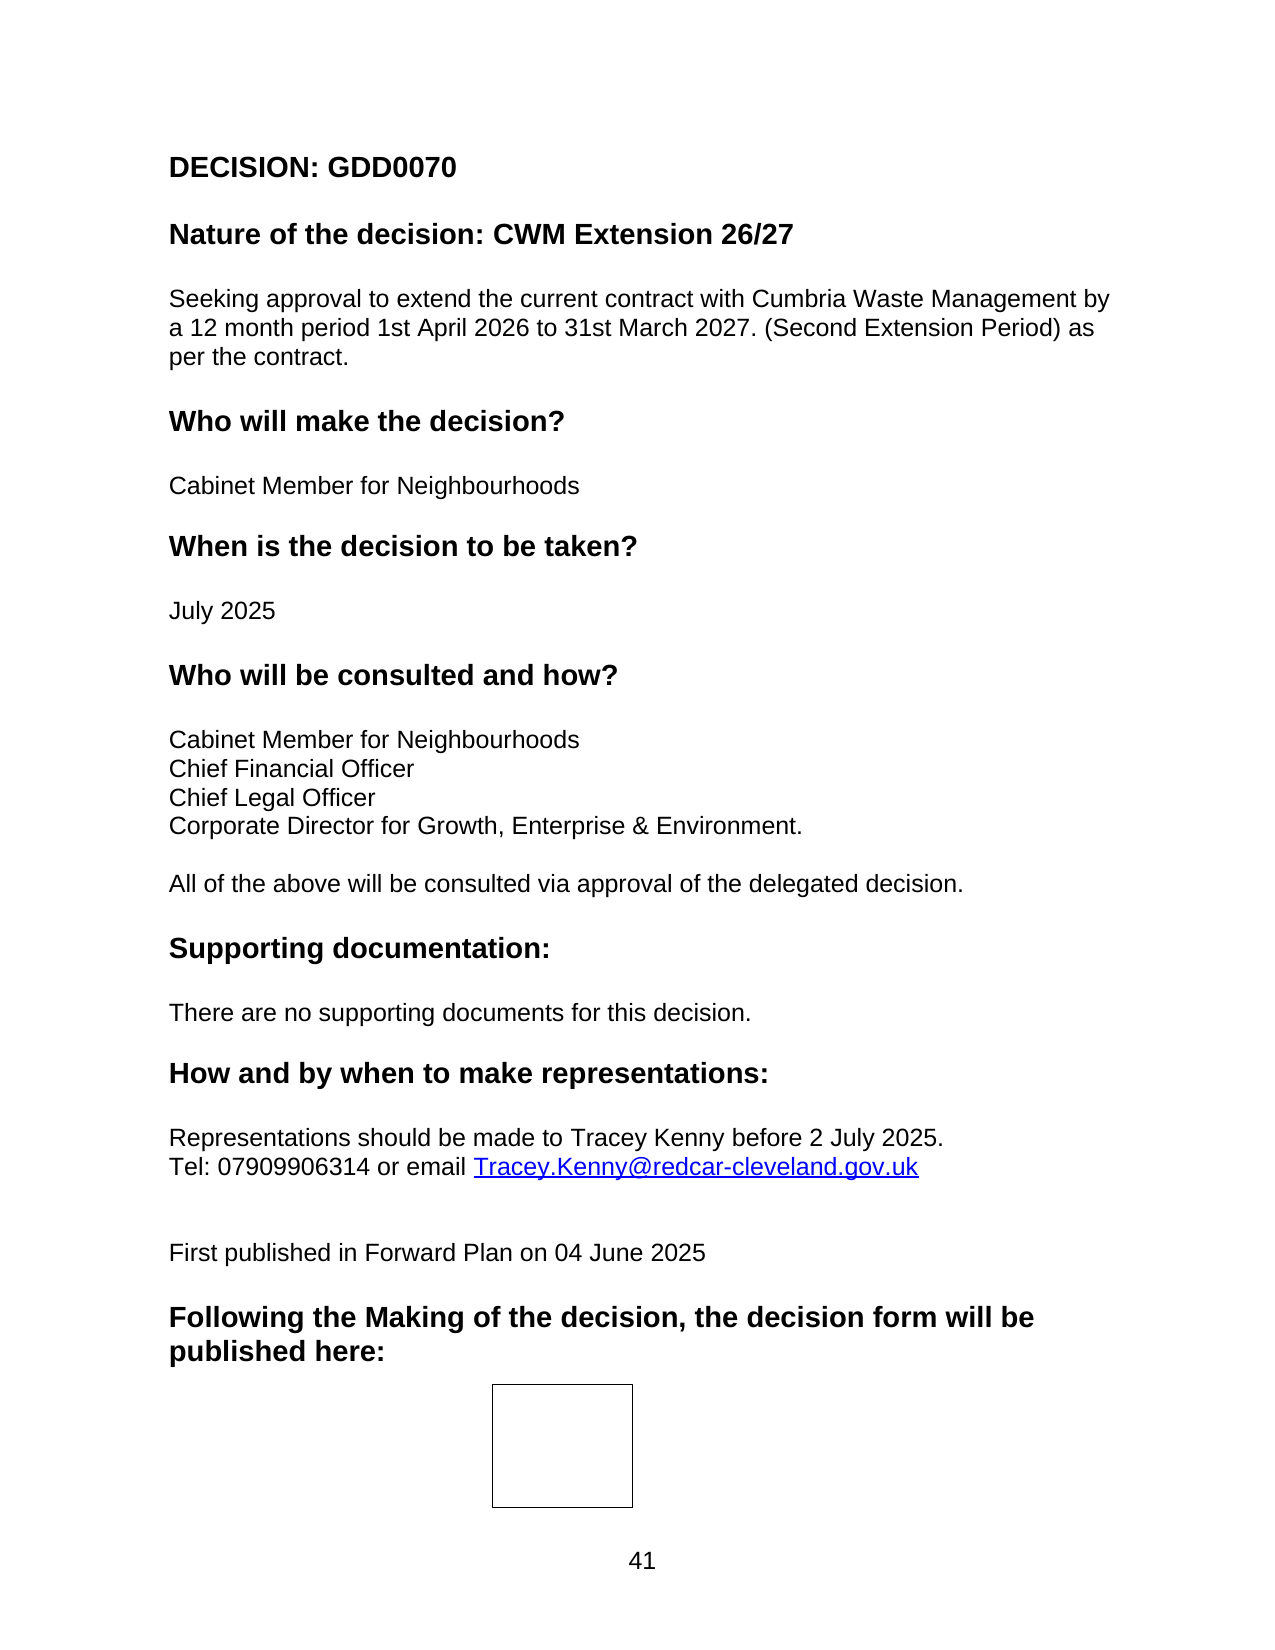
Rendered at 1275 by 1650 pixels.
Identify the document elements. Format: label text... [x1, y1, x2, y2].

text First published in Forward Plan on 04 June 2025 [169, 1238, 1116, 1266]
text July 2025 [169, 596, 1116, 624]
text There are no supporting documents for this decision. [169, 998, 1116, 1027]
text Chief Financial Officer [169, 754, 1116, 782]
text Corporate Director for Growth, Enterprise & Environment. [169, 811, 1116, 840]
text Nature of the decision: CWM Extension 26/27 [169, 217, 1116, 251]
text Tel: 07909906314 or email Tracey.Kenny@redcar-cleveland.gov.uk [169, 1151, 1116, 1180]
text Following the Making of the decision, the decision form will be published here: [169, 1300, 1116, 1367]
text Chief Legal Officer [169, 782, 1116, 811]
text Supporting documentation: [169, 931, 1116, 964]
text Who will be consulted and how? [169, 658, 1116, 691]
text DECISION: GDD0070 [169, 150, 1116, 183]
text When is the decision to be taken? [169, 528, 1116, 562]
text Seeking approval to extend the current contract with Cumbria Waste Management by a 12 month period 1st April 2026 to 31st March 2027. (Second Extension Period) as per the contract. [169, 284, 1116, 370]
text Cabinet Member for Neighbourhoods [169, 725, 1116, 754]
text Representations should be made to Tracey Kenny before 2 July 2025. [169, 1123, 1116, 1151]
text All of the above will be consulted via approval of the delegated decision. [169, 869, 1116, 897]
text Cabinet Member for Neighbourhoods [169, 471, 1116, 500]
text How and by when to make representations: [169, 1056, 1116, 1089]
text Who will make the decision? [169, 404, 1116, 437]
